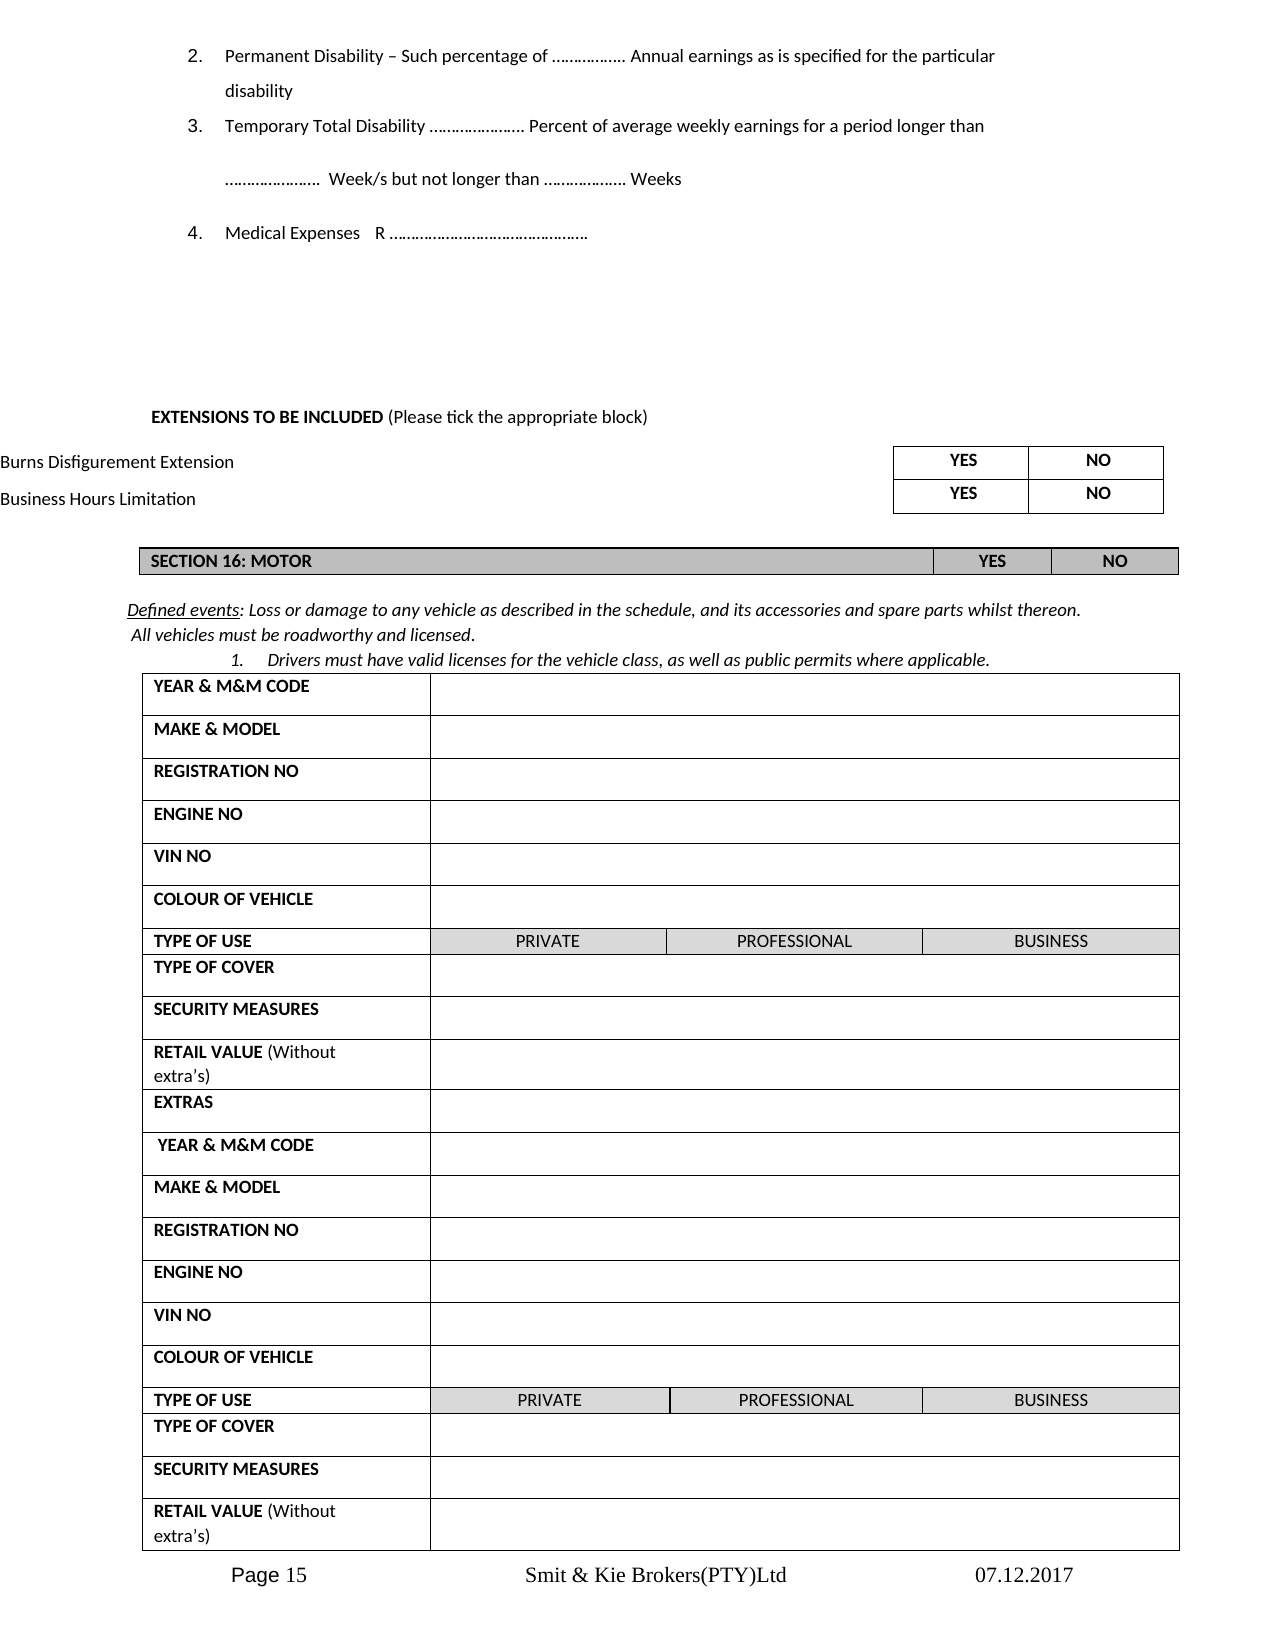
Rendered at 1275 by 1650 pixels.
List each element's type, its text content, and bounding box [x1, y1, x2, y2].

table_cell [670, 1499, 923, 1550]
table_cell [666, 716, 923, 758]
table_cell RETAIL VALUE (Without extra’s) [143, 1499, 430, 1550]
table_cell PRIVATE [431, 929, 666, 954]
table_cell [666, 1090, 923, 1132]
table_cell PROFESSIONAL [671, 1388, 922, 1413]
table_cell [431, 1499, 670, 1550]
text Defined events: Loss or damage to any vehicle as described in the schedule, and its accessories and spare parts whilst thereon. [127, 599, 1173, 622]
table_header [666, 674, 923, 715]
list Medical Expenses R ………………………………………. [187, 221, 1173, 244]
table_cell [431, 1303, 670, 1344]
table_cell [923, 1261, 1179, 1302]
table_cell TYPE OF USE [143, 1388, 430, 1413]
table_cell [670, 1133, 923, 1174]
table_cell [431, 1414, 670, 1456]
table_cell [670, 1218, 923, 1259]
text Business Hours Limitation [0, 487, 893, 510]
table_cell EXTRAS [143, 1090, 430, 1132]
table_cell TYPE OF COVER [143, 1414, 430, 1456]
table_cell [666, 886, 923, 928]
table_header NO [1052, 549, 1178, 574]
table_cell [670, 1414, 923, 1456]
table_cell [923, 886, 1179, 928]
table_cell BUSINESS [923, 929, 1179, 954]
table_cell [431, 1261, 670, 1302]
table_cell [431, 955, 666, 996]
table_cell NO [1029, 480, 1163, 513]
table_cell [670, 1457, 923, 1498]
table_cell [431, 997, 666, 1039]
table_cell COLOUR OF VEHICLE [143, 1346, 430, 1387]
table_cell [670, 1176, 923, 1217]
table_header YES [934, 549, 1051, 574]
table_header YES [894, 447, 1028, 479]
table_cell [666, 844, 923, 885]
table_cell VIN NO [143, 1303, 430, 1344]
table_cell [923, 1176, 1179, 1217]
table_cell [923, 1090, 1179, 1132]
table_cell [666, 997, 923, 1039]
table_header SECTION 16: MOTOR [140, 549, 933, 574]
table_cell REGISTRATION NO [143, 1218, 430, 1259]
table_cell TYPE OF COVER [143, 955, 430, 996]
table_cell [431, 1090, 666, 1132]
table_header NO [1029, 447, 1163, 479]
table_cell PRIVATE [431, 1388, 669, 1413]
list Permanent Disability – Such percentage of …………….. Annual earnings as is specified for the particular [187, 44, 1173, 67]
table_cell SECURITY MEASURES [143, 1457, 430, 1498]
table_cell [431, 1176, 670, 1217]
table_cell [923, 955, 1179, 996]
table_cell [670, 1346, 923, 1387]
table_cell [431, 1457, 670, 1498]
table_cell [431, 886, 666, 928]
table_cell BUSINESS [923, 1388, 1179, 1413]
table_cell [431, 716, 666, 758]
table_cell [923, 801, 1179, 843]
table_cell [923, 1303, 1179, 1344]
table_cell YES [894, 480, 1028, 513]
table_header [923, 674, 1179, 715]
table_cell RETAIL VALUE (Without extra’s) [143, 1040, 430, 1089]
table_header [431, 674, 666, 715]
table_cell PROFESSIONAL [667, 929, 922, 954]
table_cell [666, 1040, 923, 1089]
table_cell [431, 1040, 666, 1089]
table_cell YEAR & M&M CODE [143, 1133, 430, 1174]
text EXTENSIONS TO BE INCLUDED (Please tick the appropriate block) [151, 405, 1163, 428]
table_cell [431, 1346, 670, 1387]
table_cell VIN NO [143, 844, 430, 885]
table_cell [923, 1133, 1179, 1174]
list Temporary Total Disability …………………. Percent of average weekly earnings for a period longer than [187, 114, 1173, 137]
table_cell [666, 801, 923, 843]
table_cell COLOUR OF VEHICLE [143, 886, 430, 928]
table_cell [431, 801, 666, 843]
table_cell TYPE OF USE [143, 929, 430, 954]
text Burns Disfigurement Extension [0, 451, 893, 474]
table_cell [670, 1303, 923, 1344]
table_cell [431, 759, 666, 800]
table_cell [666, 759, 923, 800]
table_cell [431, 844, 666, 885]
text …………………. Week/s but not longer than ………………. Weeks [225, 167, 1163, 189]
table_cell [923, 1346, 1179, 1387]
table_cell [923, 1414, 1179, 1456]
table_cell SECURITY MEASURES [143, 997, 430, 1039]
table_cell [923, 1457, 1179, 1498]
table_cell [923, 1499, 1179, 1550]
table_cell MAKE & MODEL [143, 716, 430, 758]
table_cell MAKE & MODEL [143, 1176, 430, 1217]
text disability [225, 79, 1173, 102]
table_cell [666, 955, 923, 996]
table_cell [923, 1040, 1179, 1089]
table_cell [923, 1218, 1179, 1259]
table_header YEAR & M&M CODE [143, 674, 430, 715]
table_cell [923, 759, 1179, 800]
table_cell [670, 1261, 923, 1302]
table_cell [431, 1133, 670, 1174]
table_cell REGISTRATION NO [143, 759, 430, 800]
table_cell ENGINE NO [143, 1261, 430, 1302]
table_cell [923, 844, 1179, 885]
table_cell [923, 997, 1179, 1039]
list Drivers must have valid licenses for the vehicle class, as well as public permits where applicable. [230, 648, 1173, 671]
table_cell [923, 716, 1179, 758]
table_cell ENGINE NO [143, 801, 430, 843]
table_cell [431, 1218, 670, 1259]
text All vehicles must be roadworthy and licensed. [127, 623, 1173, 646]
